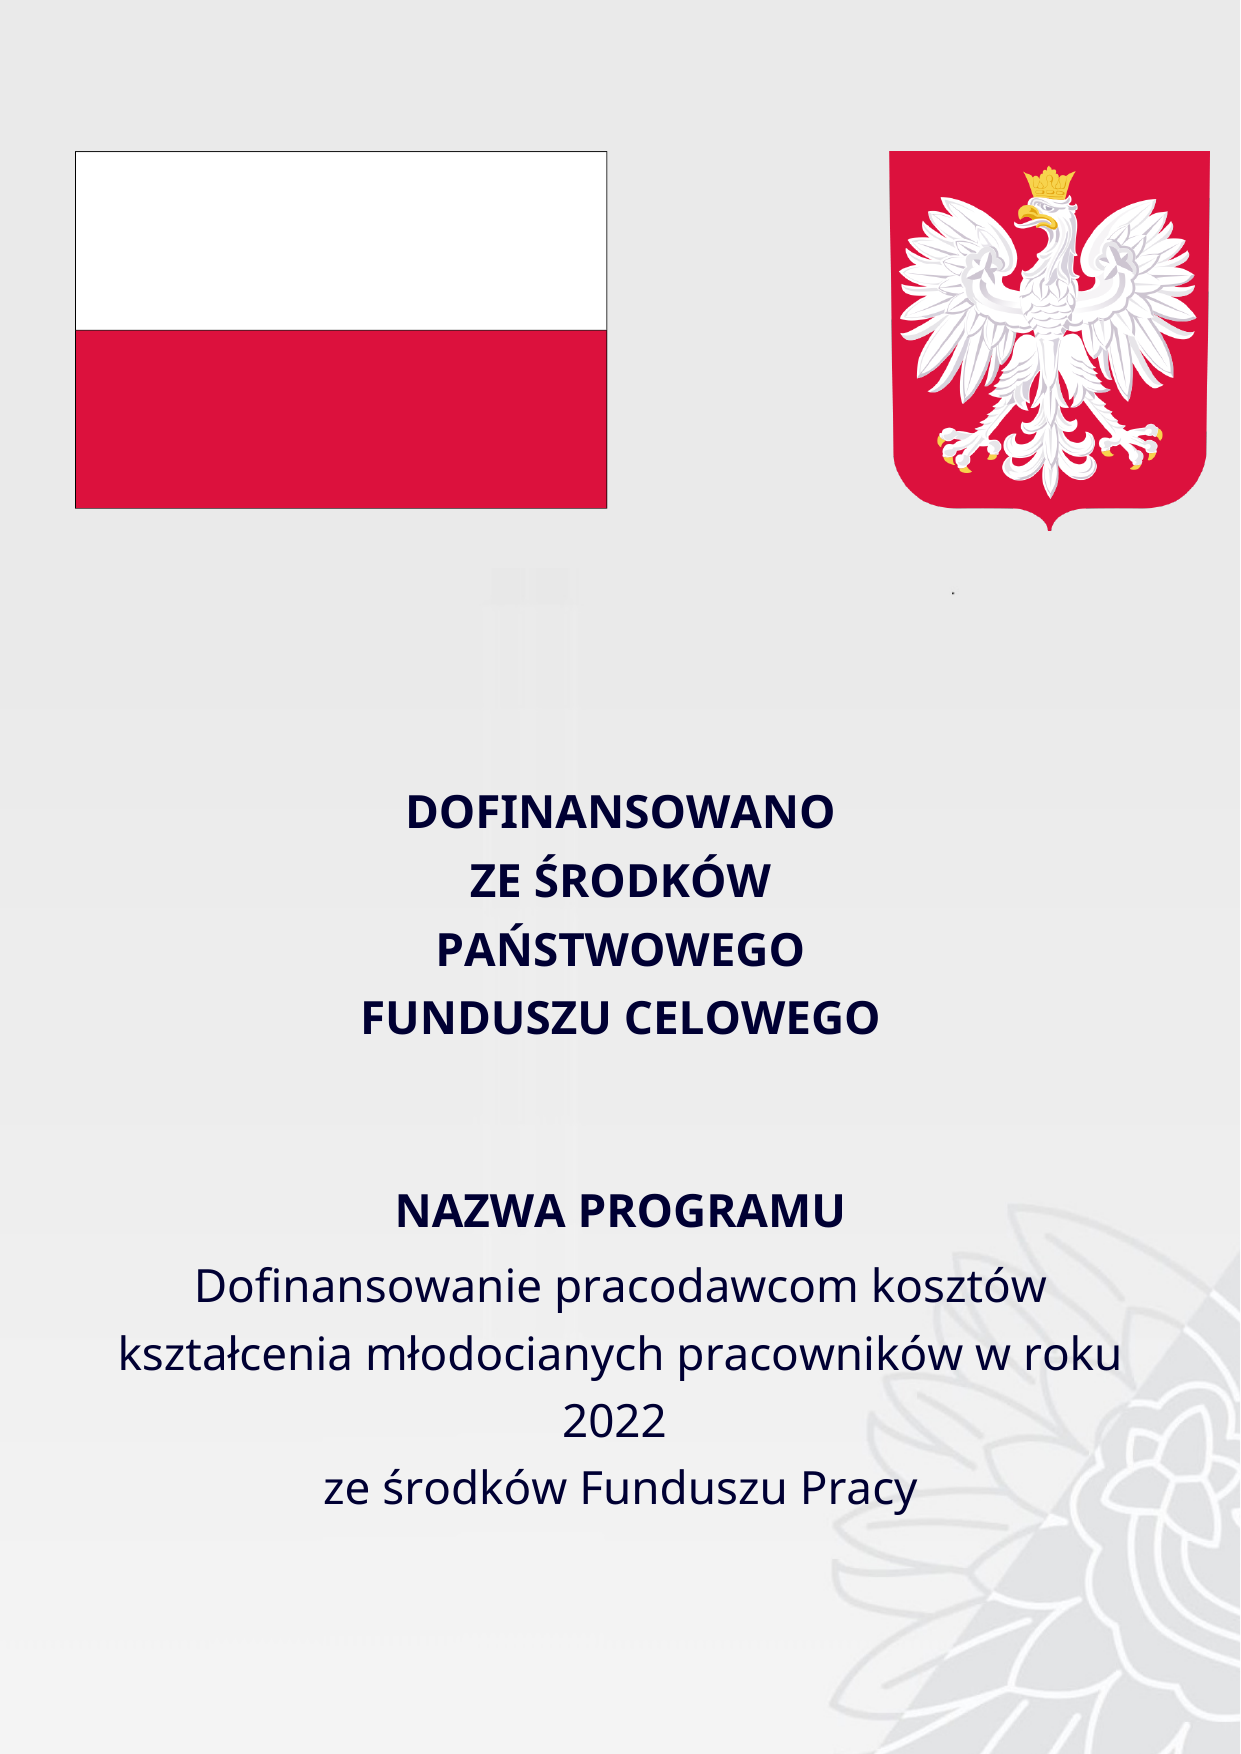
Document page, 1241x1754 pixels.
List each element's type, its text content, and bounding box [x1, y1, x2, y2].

text FUNDUSZU CELOWEGO [75, 986, 1165, 1048]
text ZE ŚRODKÓW [75, 848, 1165, 911]
text PAŃSTWOWEGO [75, 917, 1165, 979]
text Dofinansowanie pracodawcom kosztów kształcenia młodocianych pracowników w roku 2022 ze środków Funduszu Pracy [75, 1254, 1165, 1518]
text NAZWA PROGRAMU [75, 1179, 1165, 1241]
text DOFINANSOWANO [75, 780, 1165, 842]
picture [0, 0, 1241, 1754]
